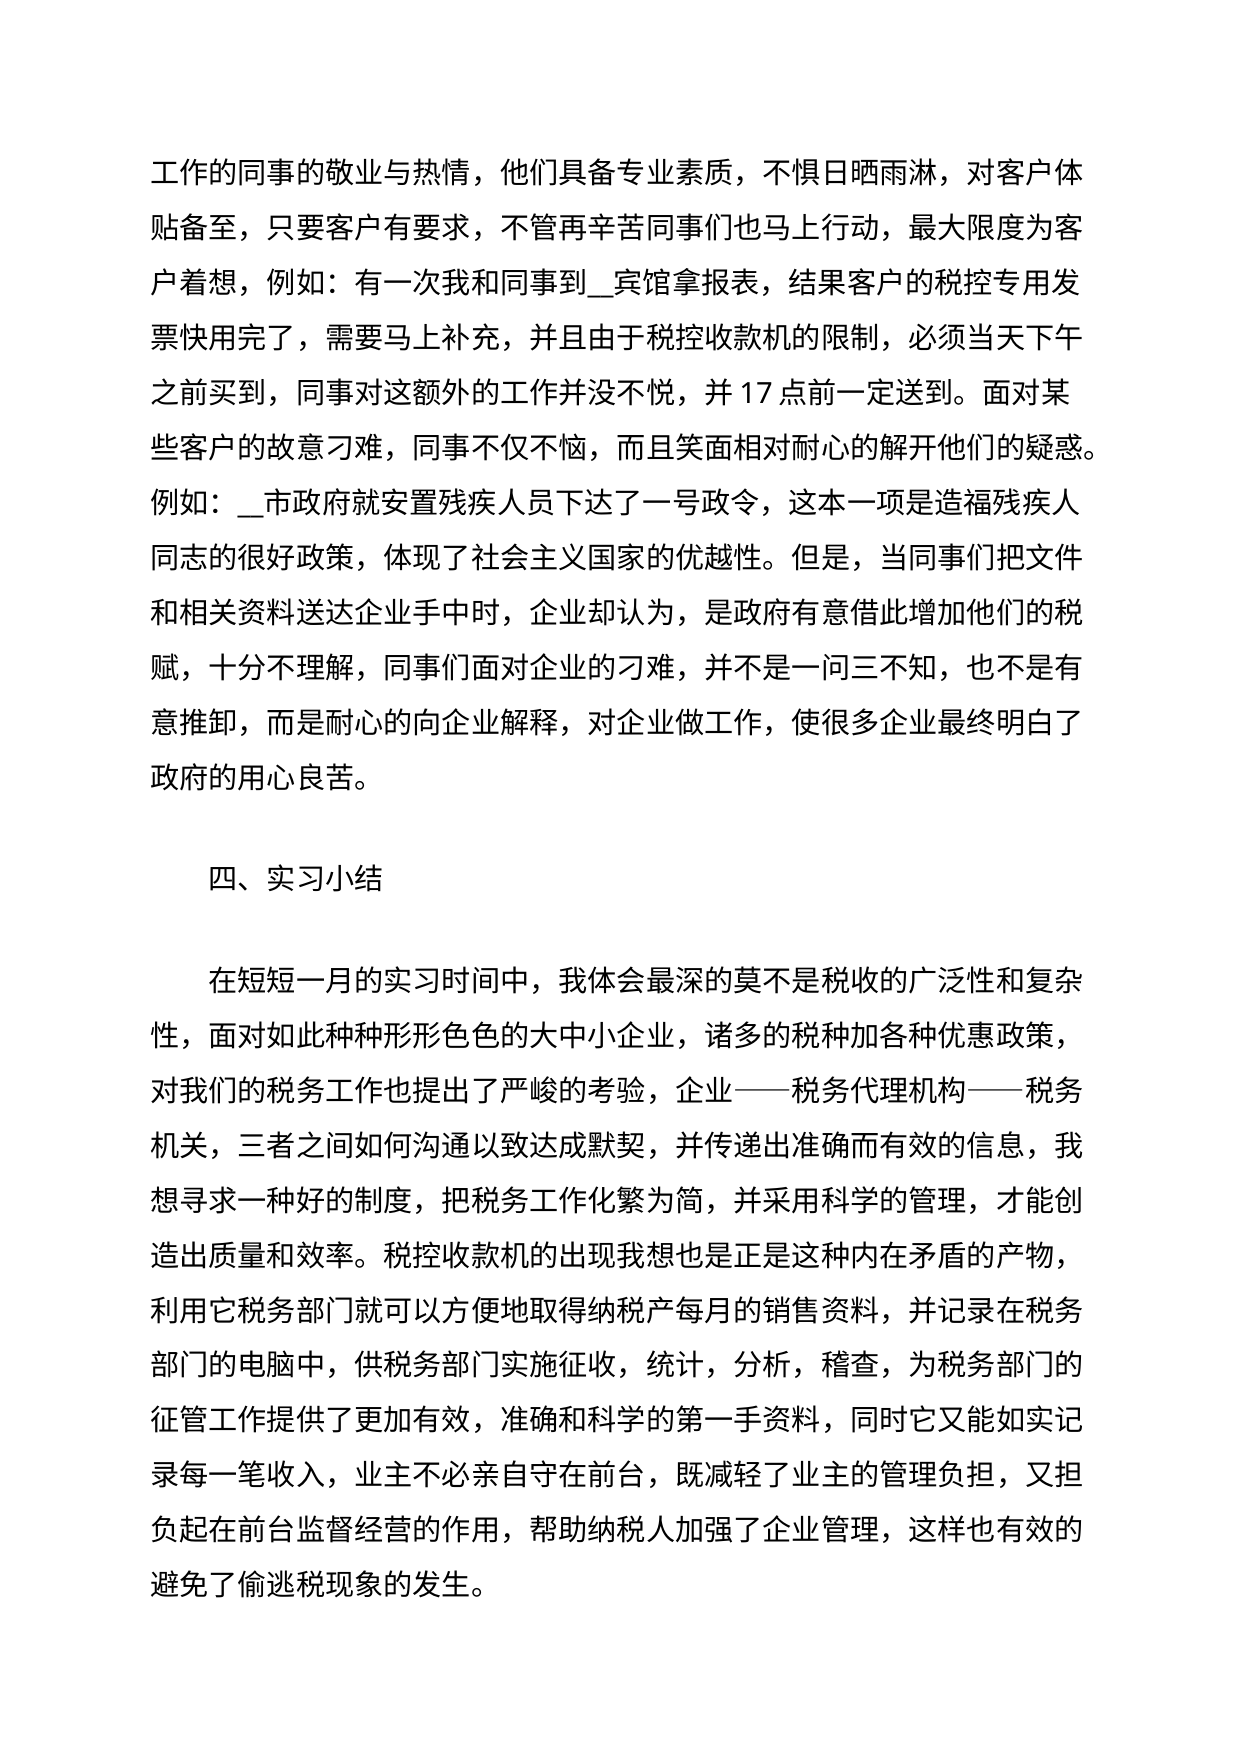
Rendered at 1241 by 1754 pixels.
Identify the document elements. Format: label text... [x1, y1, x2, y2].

text 四、实习小结 [150, 856, 1090, 898]
text 在短短一月的实习时间中，我体会最深的莫不是税收的广泛性和复杂性，面对如此种种形形色色的大中小企业，诸多的税种加各种优惠政策，对我们的税务工作也提出了严峻的考验，企业——税务代理机构——税务机关，三者之间如何沟通以致达成默契，并传递出准确而有效的信息，我想寻求一种好的制度，把税务工作化繁为简，并采用科学的管理，才能创造出质量和效率。税控收款机的出现我想也是正是这种内在矛盾的产物，利用它税务部门就可以方便地取得纳税产每月的销售资料，并记录在税务部门的电脑中，供税务部门实施征收，统计，分析，稽查，为税务部门的征管工作提供了更加有效，准确和科学的第一手资料，同时它又能如实记录每一笔收入，业主不必亲自守在前台，既减轻了业主的管理负担，又担负起在前台监督经营的作用，帮助纳税人加强了企业管理，这样也有效的避免了偷逃税现象的发生。 [150, 958, 1090, 1604]
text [150, 150, 1090, 796]
